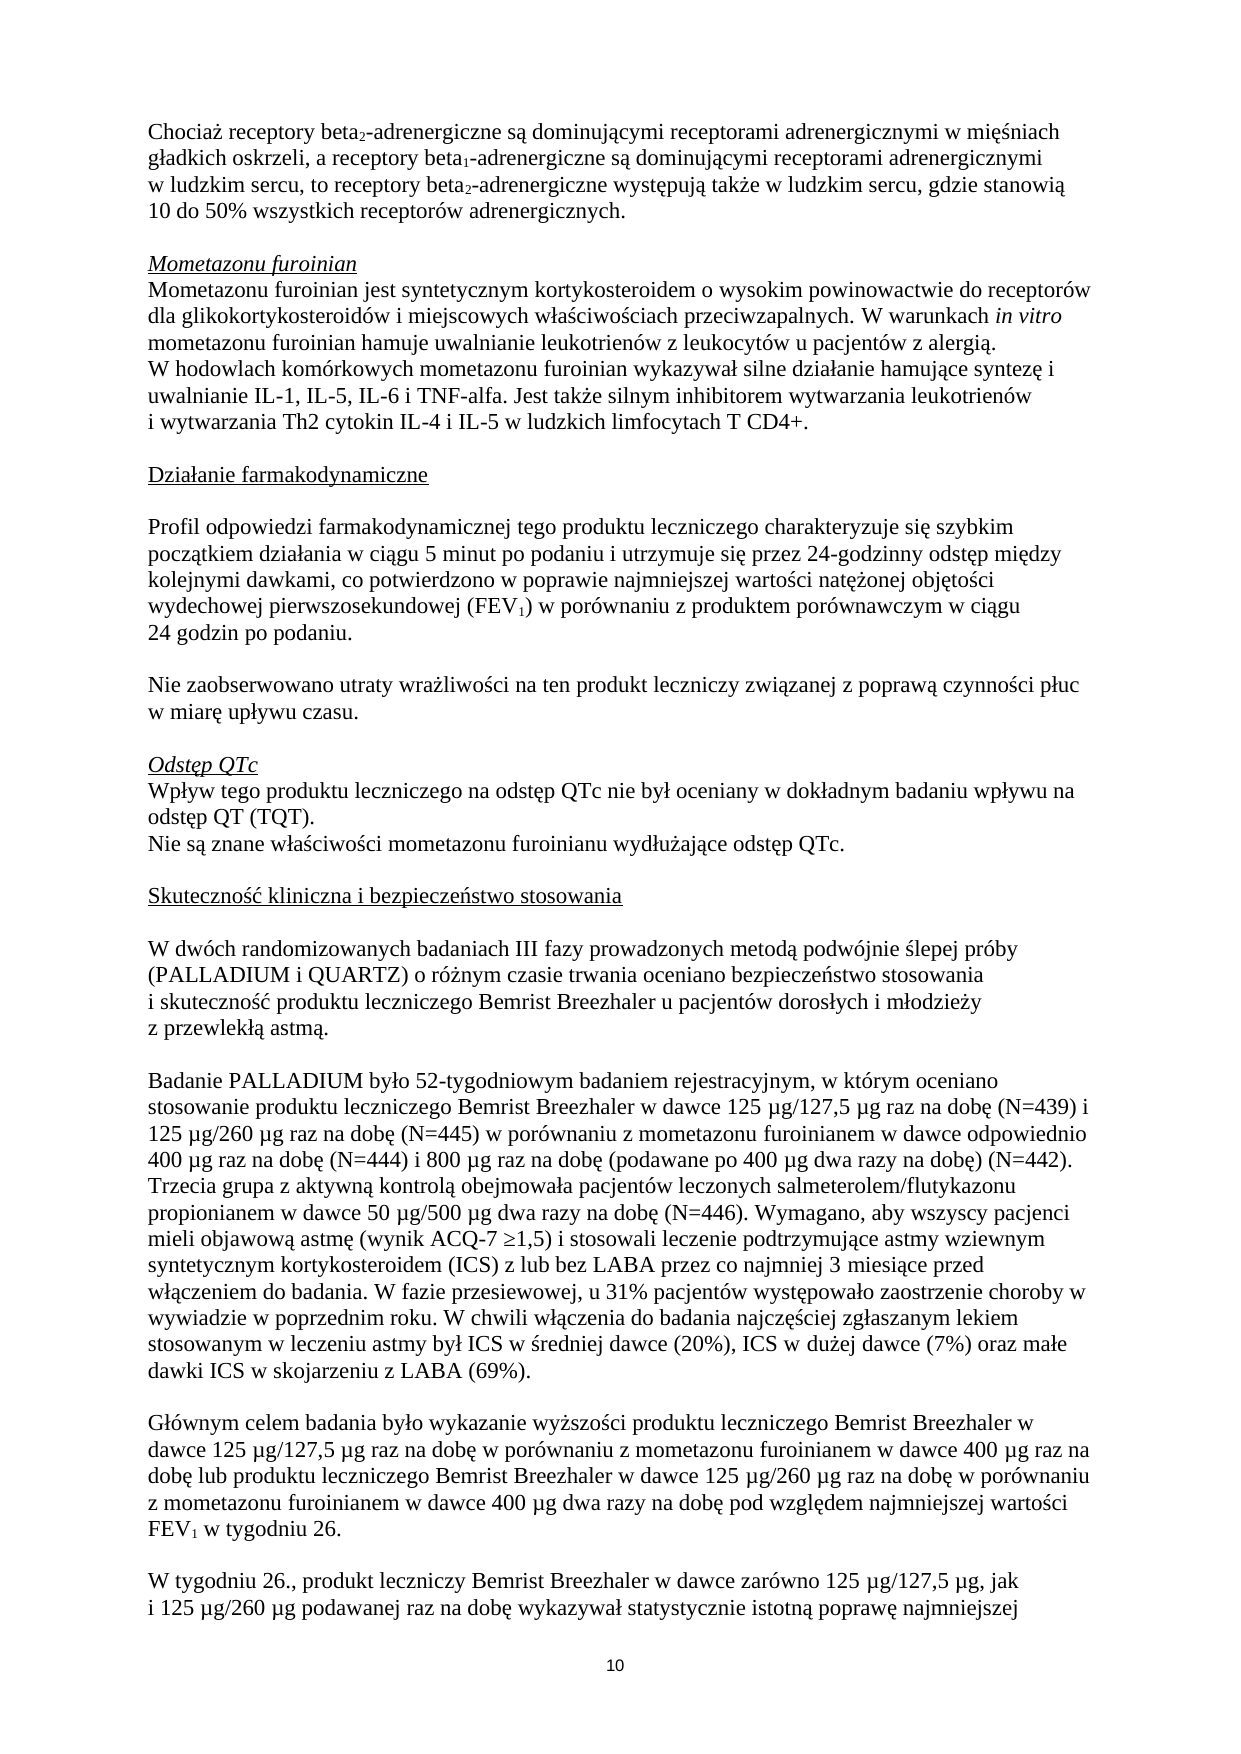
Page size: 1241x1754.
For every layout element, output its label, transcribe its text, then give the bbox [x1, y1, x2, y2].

text Profil odpowiedzi farmakodynamicznej tego produktu leczniczego charakteryzuje się szybkim początkiem działania w ciągu 5 minut po podaniu i utrzymuje się przez 24-godzinny odstęp między kolejnymi dawkami, co potwierdzono w poprawie najmniejszej wartości natężonej objętości wydechowej pierwszosekundowej (FEV1) w porównaniu z produktem porównawczym w ciągu 24 godzin po podaniu. [148, 513, 1092, 645]
text Mometazonu furoinian [148, 250, 1092, 276]
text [148, 1568, 1092, 1620]
text Działanie farmakodynamiczne [148, 461, 1092, 487]
text Odstęp QTc [148, 751, 1092, 777]
text Mometazonu furoinian jest syntetycznym kortykosteroidem o wysokim powinowactwie do receptorów dla glikokortykosteroidów i miejscowych właściwościach przeciwzapalnych. W warunkach in vitro mometazonu furoinian hamuje uwalnianie leukotrienów z leukocytów u pacjentów z alergią. W hodowlach komórkowych mometazonu furoinian wykazywał silne działanie hamujące syntezę i uwalnianie IL-1, IL-5, IL-6 i TNF-alfa. Jest także silnym inhibitorem wytwarzania leukotrienów i wytwarzania Th2 cytokin IL-4 i IL-5 w ludzkich limfocytach T CD4+. [148, 276, 1092, 434]
text Nie zaobserwowano utraty wrażliwości na ten produkt leczniczy związanej z poprawą czynności płuc w miarę upływu czasu. [148, 672, 1092, 724]
text Chociaż receptory beta2-adrenergiczne są dominującymi receptorami adrenergicznymi w mięśniach gładkich oskrzeli, a receptory beta1-adrenergiczne są dominującymi receptorami adrenergicznymi w ludzkim sercu, to receptory beta2-adrenergiczne występują także w ludzkim sercu, gdzie stanowią 10 do 50% wszystkich receptorów adrenergicznych. [148, 118, 1092, 223]
text Wpływ tego produktu leczniczego na odstęp QTc nie był oceniany w dokładnym badaniu wpływu na odstęp QT (TQT). [148, 777, 1092, 830]
text W dwóch randomizowanych badaniach III fazy prowadzonych metodą podwójnie ślepej próby (PALLADIUM i QUARTZ) o różnym czasie trwania oceniano bezpieczeństwo stosowania i skuteczność produktu leczniczego Bemrist Breezhaler u pacjentów dorosłych i młodzieży z przewlekłą astmą. [148, 935, 1092, 1041]
text Badanie PALLADIUM było 52-tygodniowym badaniem rejestracyjnym, w którym oceniano stosowanie produktu leczniczego Bemrist Breezhaler w dawce 125 µg/127,5 µg raz na dobę (N=439) i 125 µg/260 µg raz na dobę (N=445) w porównaniu z mometazonu furoinianem w dawce odpowiednio 400 µg raz na dobę (N=444) i 800 µg raz na dobę (podawane po 400 µg dwa razy na dobę) (N=442). Trzecia grupa z aktywną kontrolą obejmowała pacjentów leczonych salmeterolem/flutykazonu propionianem w dawce 50 µg/500 µg dwa razy na dobę (N=446). Wymagano, aby wszyscy pacjenci mieli objawową astmę (wynik ACQ-7 ≥1,5) i stosowali leczenie podtrzymujące astmy wziewnym syntetycznym kortykosteroidem (ICS) z lub bez LABA przez co najmniej 3 miesiące przed włączeniem do badania. W fazie przesiewowej, u 31% pacjentów występowało zaostrzenie choroby w wywiadzie w poprzednim roku. W chwili włączenia do badania najczęściej zgłaszanym lekiem stosowanym w leczeniu astmy był ICS w średniej dawce (20%), ICS w dużej dawce (7%) oraz małe dawki ICS w skojarzeniu z LABA (69%). [148, 1067, 1092, 1383]
text Nie są znane właściwości mometazonu furoinianu wydłużające odstęp QTc. [148, 830, 1092, 856]
text Skuteczność kliniczna i bezpieczeństwo stosowania [148, 882, 1092, 909]
text Głównym celem badania było wykazanie wyższości produktu leczniczego Bemrist Breezhaler w dawce 125 µg/127,5 µg raz na dobę w porównaniu z mometazonu furoinianem w dawce 400 µg raz na dobę lub produktu leczniczego Bemrist Breezhaler w dawce 125 µg/260 µg raz na dobę w porównaniu z mometazonu furoinianem w dawce 400 µg dwa razy na dobę pod względem najmniejszej wartości FEV1 w tygodniu 26. [148, 1409, 1092, 1541]
